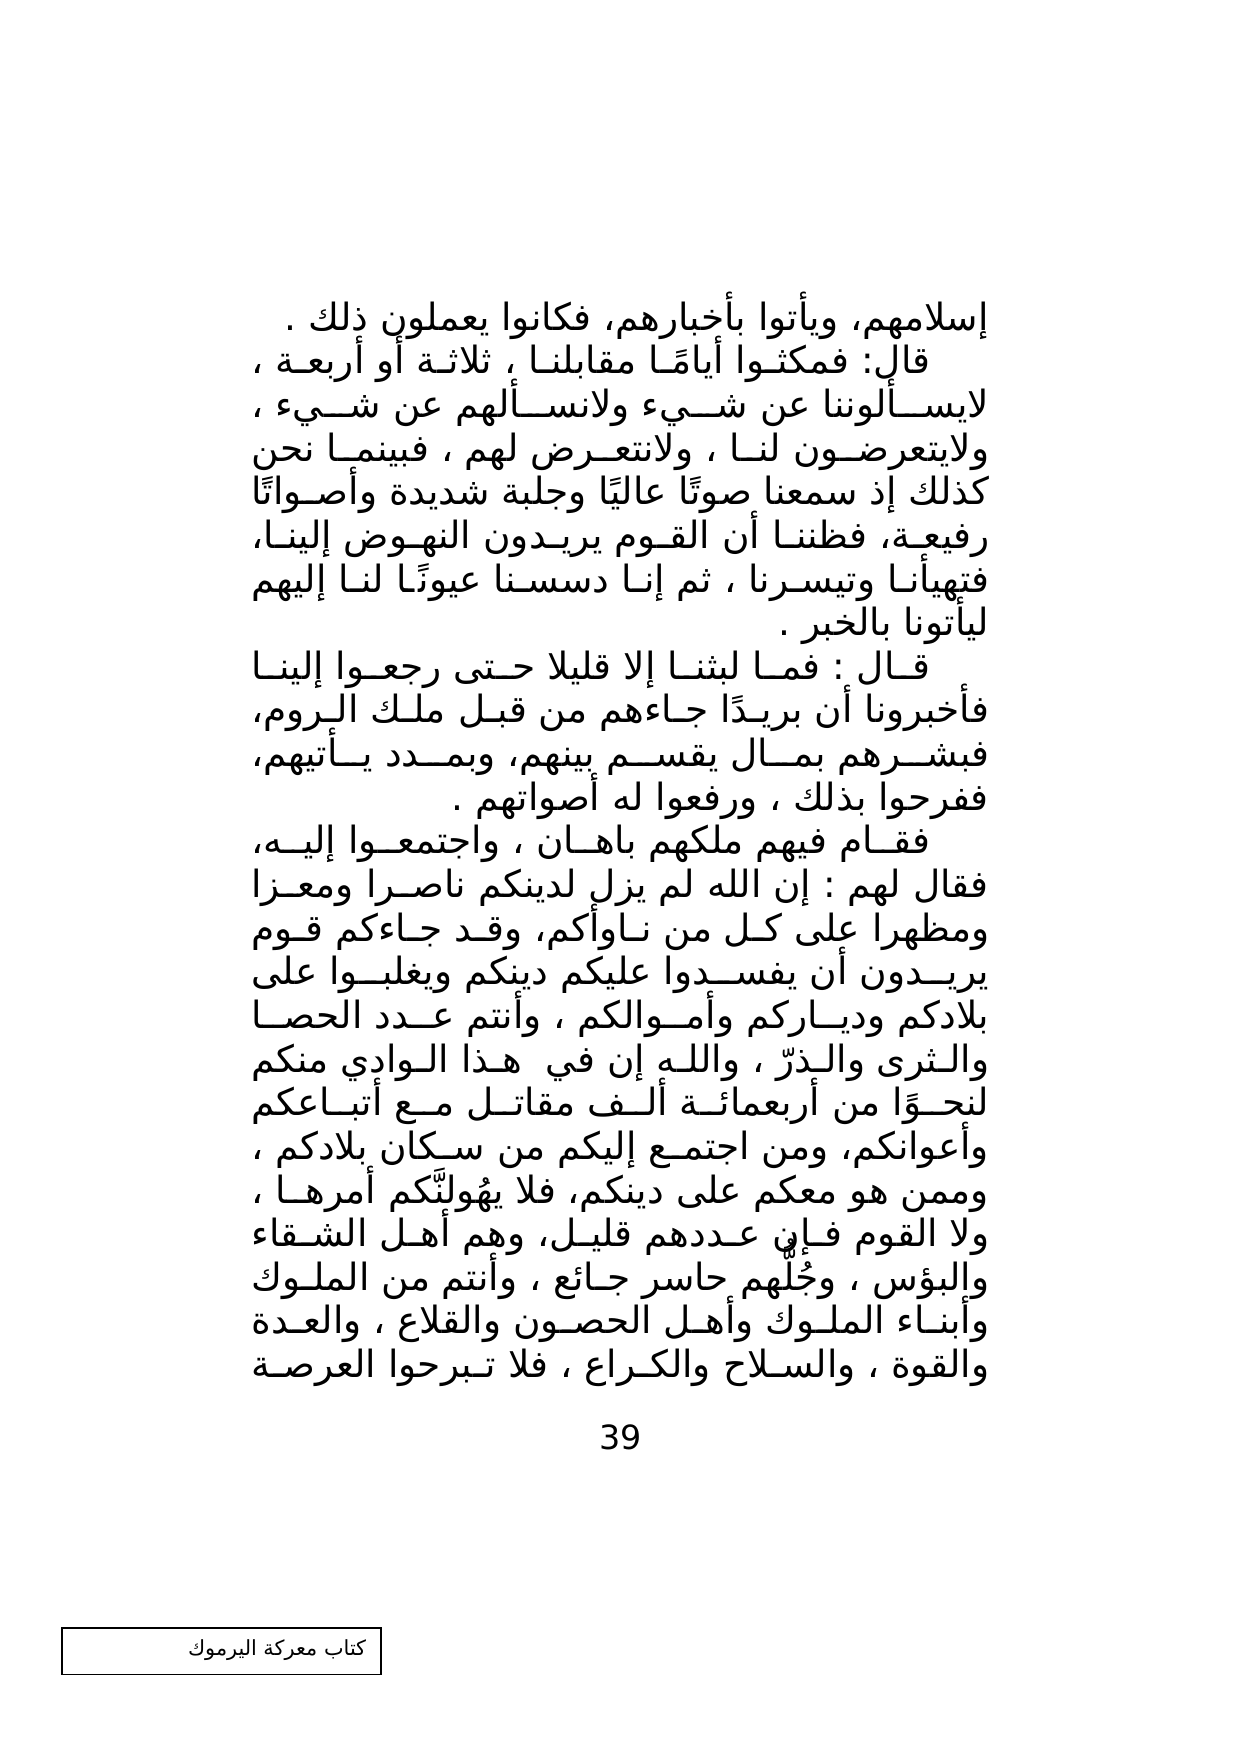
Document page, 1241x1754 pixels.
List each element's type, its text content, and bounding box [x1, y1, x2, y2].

text قال : فما لبثنا إلا قليلا حتى رجعوا إلينا فأخبرونا أن بريدًا جاءهم من قبل ملك الروم، فبشرهم بمال يقسم بينهم، وبمدد يأتيهم، ففرحوا بذلك ، ورفعوا له أصواتهم . [251, 644, 989, 819]
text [251, 295, 989, 339]
text قال: فمكثوا أيامًا مقابلنا ، ثلاثة أو أربعة ، لايسألوننا عن شيء ولانسألهم عن شيء ، ولايتعرضون لنا ، ولانتعرض لهم ، فبينما نحن كذلك إذ سمعنا صوتًا عاليًا وجلبة شديدة وأصواتًا رفيعة، فظننا أن القوم يريدون النهوض إلينا، فتهيأنا وتيسرنا ، ثم إنا دسسنا عيونًا لنا إليهم ليأتونا بالخبر . [251, 339, 989, 644]
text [251, 819, 989, 1386]
